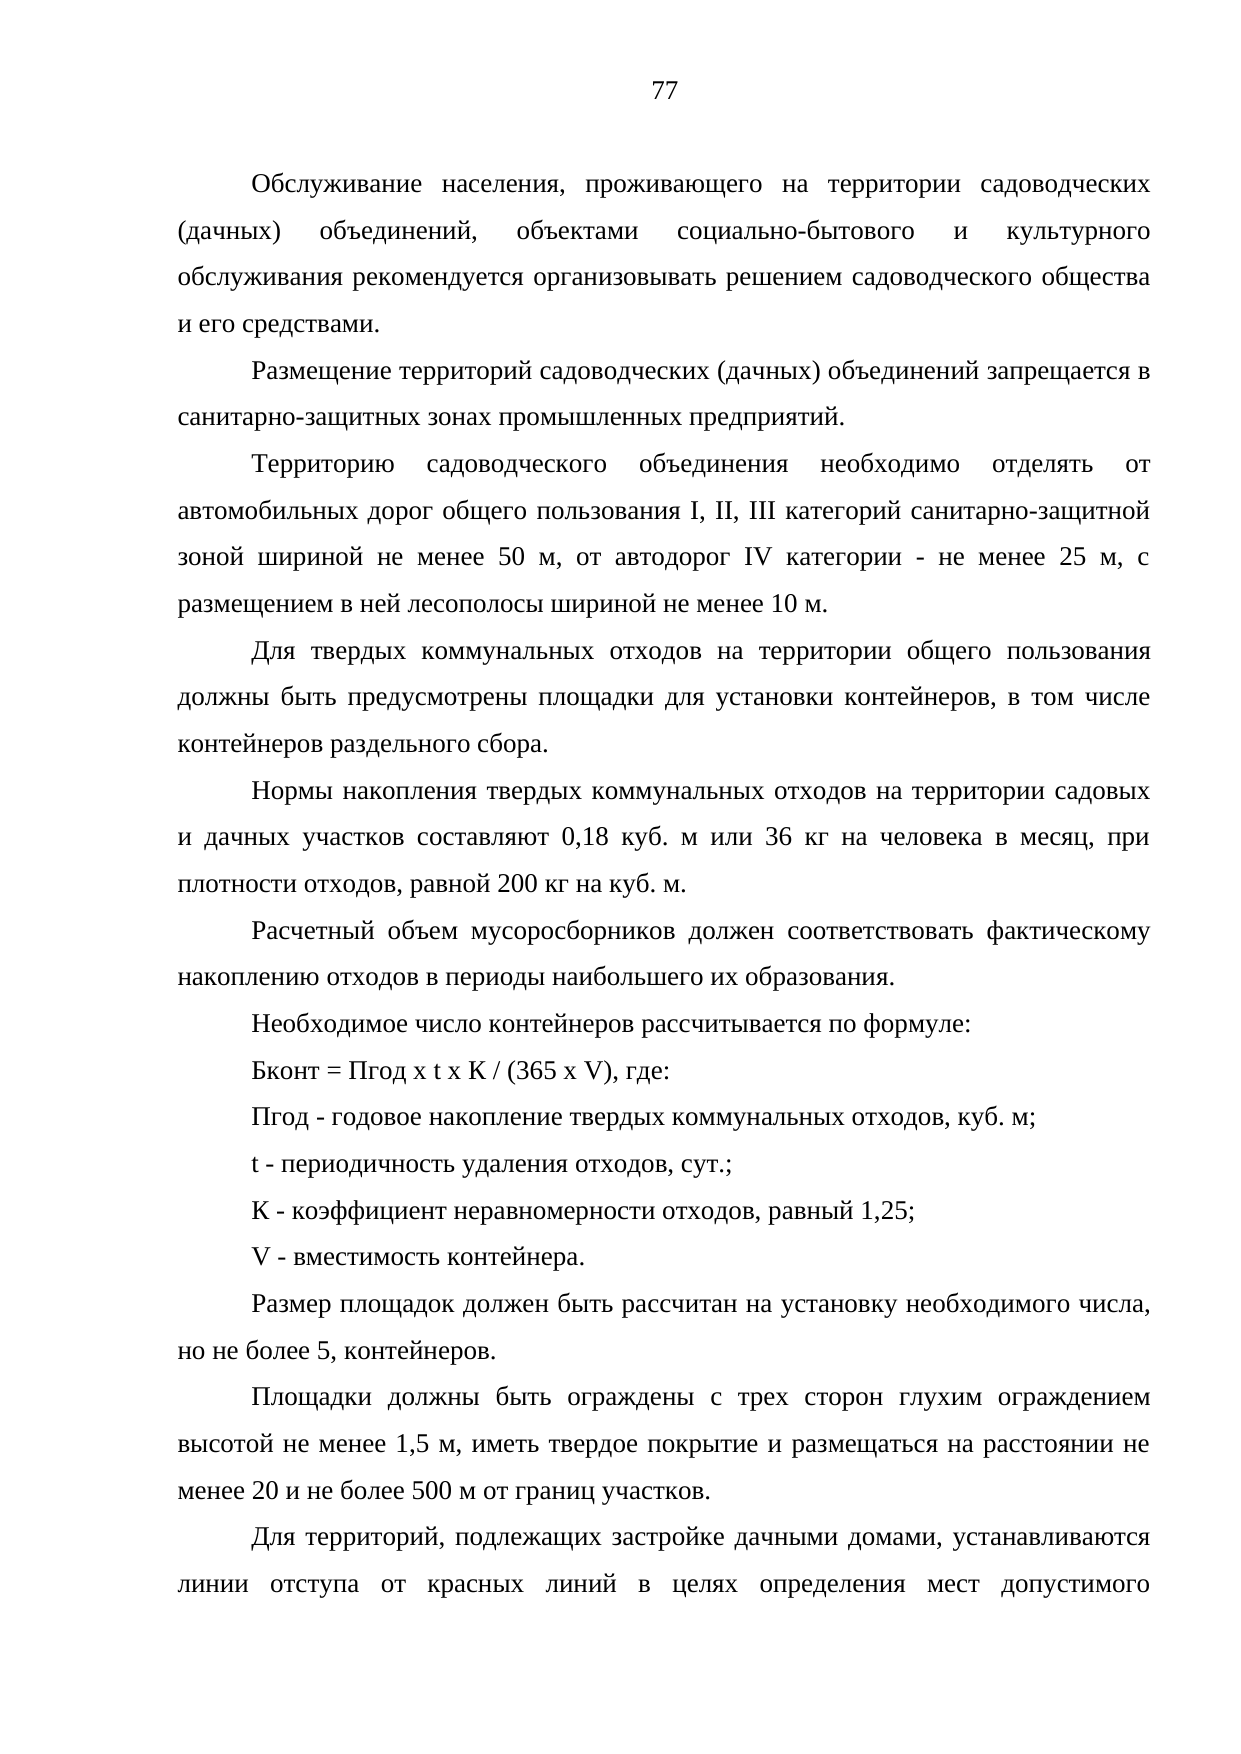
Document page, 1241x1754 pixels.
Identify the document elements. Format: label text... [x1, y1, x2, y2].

text Пгод - годовое накопление твердых коммунальных отходов, куб. м; [177, 1101, 1152, 1132]
text Площадки должны быть ограждены с трех сторон глухим ограждением высотой не менее 1,5 м, иметь твердое покрытие и размещаться на расстоянии не менее 20 и не более 500 м от границ участков. [177, 1381, 1152, 1505]
text Для твердых коммунальных отходов на территории общего пользования должны быть предусмотрены площадки для установки контейнеров, в том числе контейнеров раздельного сбора. [177, 634, 1152, 758]
text Территорию садоводческого объединения необходимо отделять от автомобильных дорог общего пользования I, II, III категорий санитарно-защитной зоной шириной не менее 50 м, от автодорог IV категории - не менее 25 м, с размещением в ней лесополосы шириной не менее 10 м. [177, 447, 1152, 618]
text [177, 1521, 1152, 1598]
text Обслуживание населения, проживающего на территории садоводческих (дачных) объединений, объектами социально-бытового и культурного обслуживания рекомендуется организовывать решением садоводческого общества и его средствами. [177, 167, 1152, 338]
text Размер площадок должен быть рассчитан на установку необходимого числа, но не более 5, контейнеров. [177, 1287, 1152, 1365]
text t - периодичность удаления отходов, сут.; [177, 1147, 1152, 1178]
text Нормы накопления твердых коммунальных отходов на территории садовых и дачных участков составляют 0,18 куб. м или 36 кг на человека в месяц, при плотности отходов, равной 200 кг на куб. м. [177, 774, 1152, 898]
text V - вместимость контейнера. [177, 1241, 1152, 1272]
text Расчетный объем мусоросборников должен соответствовать фактическому накоплению отходов в периоды наибольшего их образования. [177, 914, 1152, 992]
text Бконт = Пгод x t x К / (365 x V), где: [177, 1054, 1152, 1085]
text Размещение территорий садоводческих (дачных) объединений запрещается в санитарно-защитных зонах промышленных предприятий. [177, 354, 1152, 432]
text К - коэффициент неравномерности отходов, равный 1,25; [177, 1194, 1152, 1225]
text Необходимое число контейнеров рассчитывается по формуле: [177, 1007, 1152, 1038]
